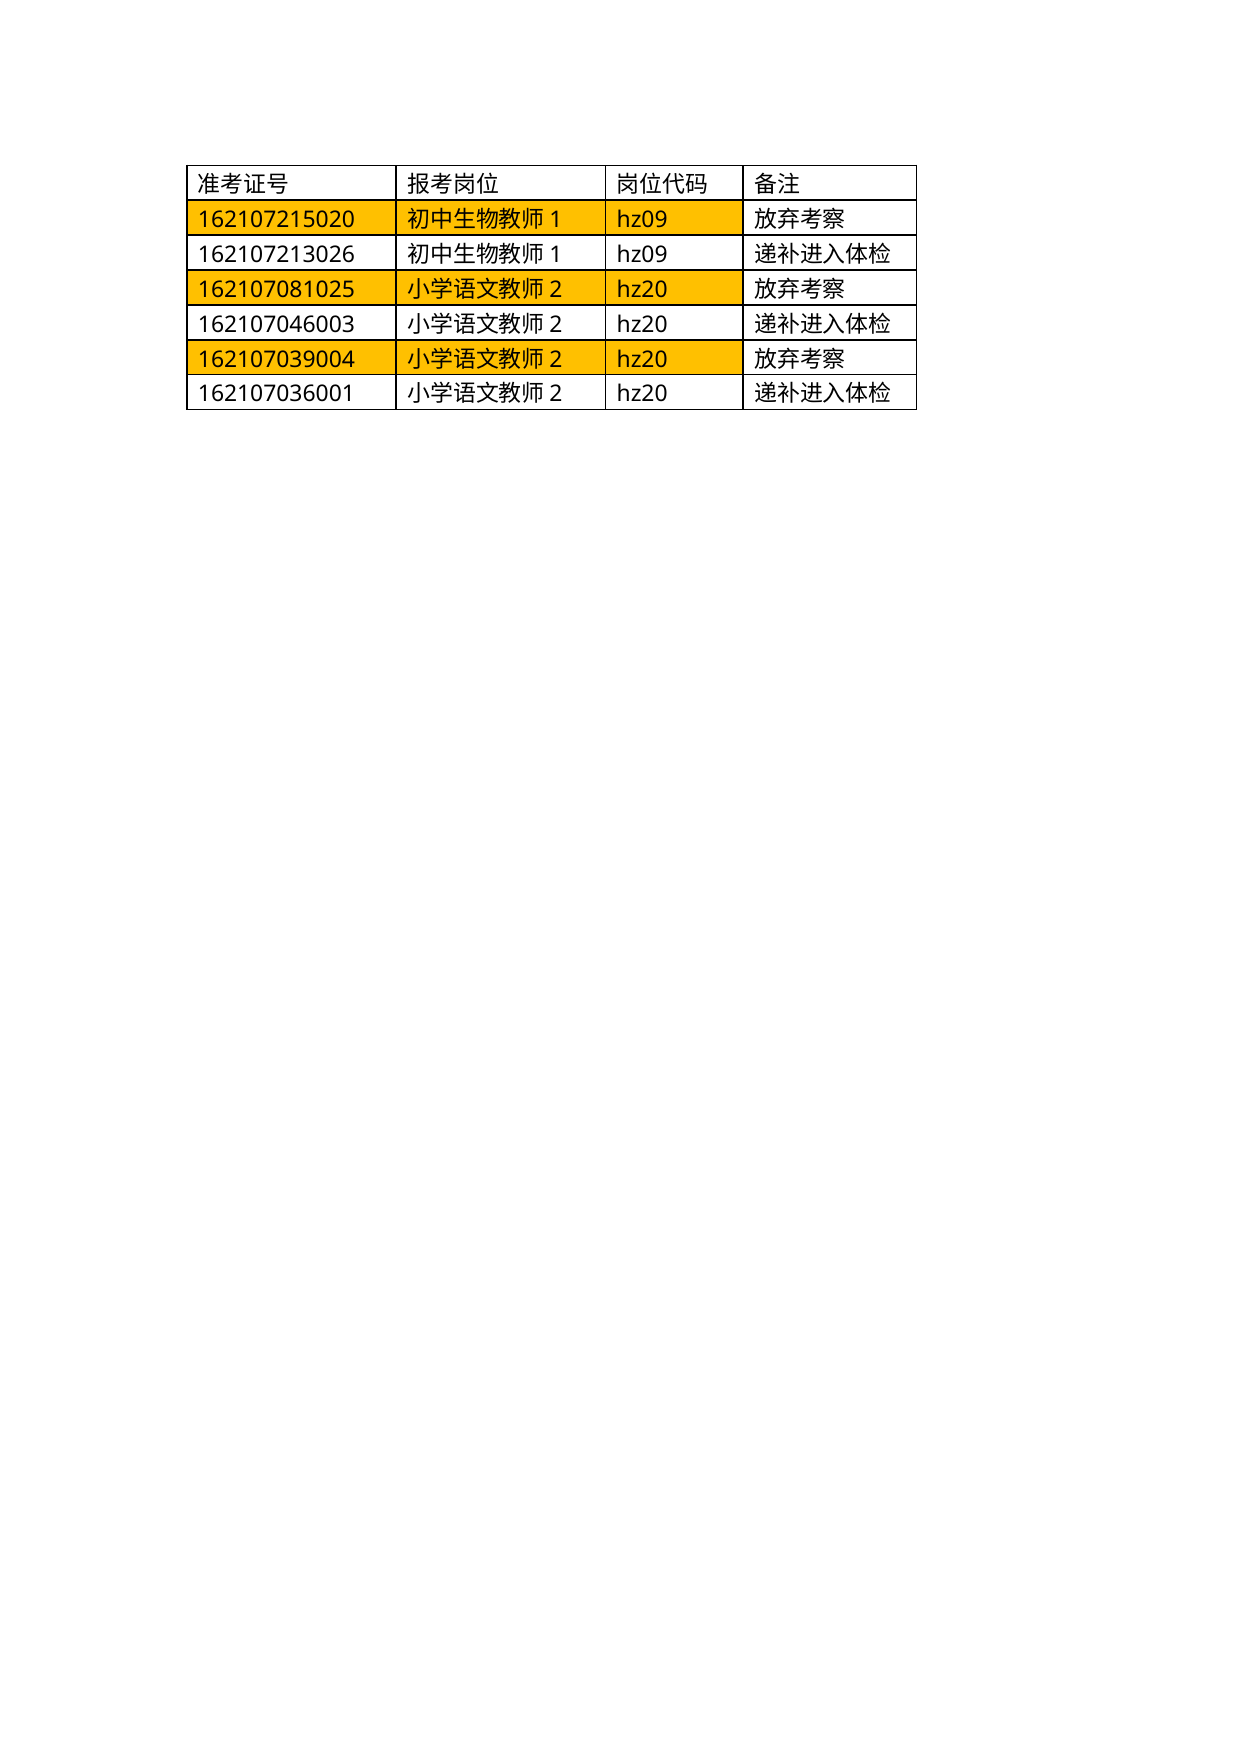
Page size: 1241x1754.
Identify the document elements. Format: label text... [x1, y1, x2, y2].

table_cell 小学语文教师2 [397, 271, 605, 304]
table_cell 放弃考察 [744, 271, 916, 304]
table_header 准考证号 [188, 166, 395, 199]
table_cell hz20 [606, 306, 742, 339]
table_cell 递补进入体检 [744, 375, 916, 409]
table_header 备注 [744, 166, 916, 199]
table_cell hz09 [606, 201, 742, 234]
table_cell 递补进入体检 [744, 306, 916, 339]
table_cell 放弃考察 [744, 341, 916, 374]
table_cell 162107081025 [188, 271, 395, 304]
table_header 岗位代码 [606, 166, 742, 199]
table_cell hz20 [606, 375, 742, 409]
table_cell 初中生物教师1 [397, 236, 605, 269]
table_cell 递补进入体检 [744, 236, 916, 269]
table_cell hz20 [606, 271, 742, 304]
table_cell 初中生物教师1 [397, 201, 605, 234]
table_cell 小学语文教师2 [397, 341, 605, 374]
table_header 报考岗位 [397, 166, 605, 199]
table_cell 放弃考察 [744, 201, 916, 234]
table_cell 162107046003 [188, 306, 395, 339]
table_cell 162107215020 [188, 201, 395, 234]
table_cell 162107036001 [188, 375, 395, 409]
table_cell 162107213026 [188, 236, 395, 269]
table_cell 小学语文教师2 [397, 306, 605, 339]
table_cell hz20 [606, 341, 742, 374]
table_cell 小学语文教师2 [397, 375, 605, 409]
table_cell hz09 [606, 236, 742, 269]
table_cell 162107039004 [188, 341, 395, 374]
